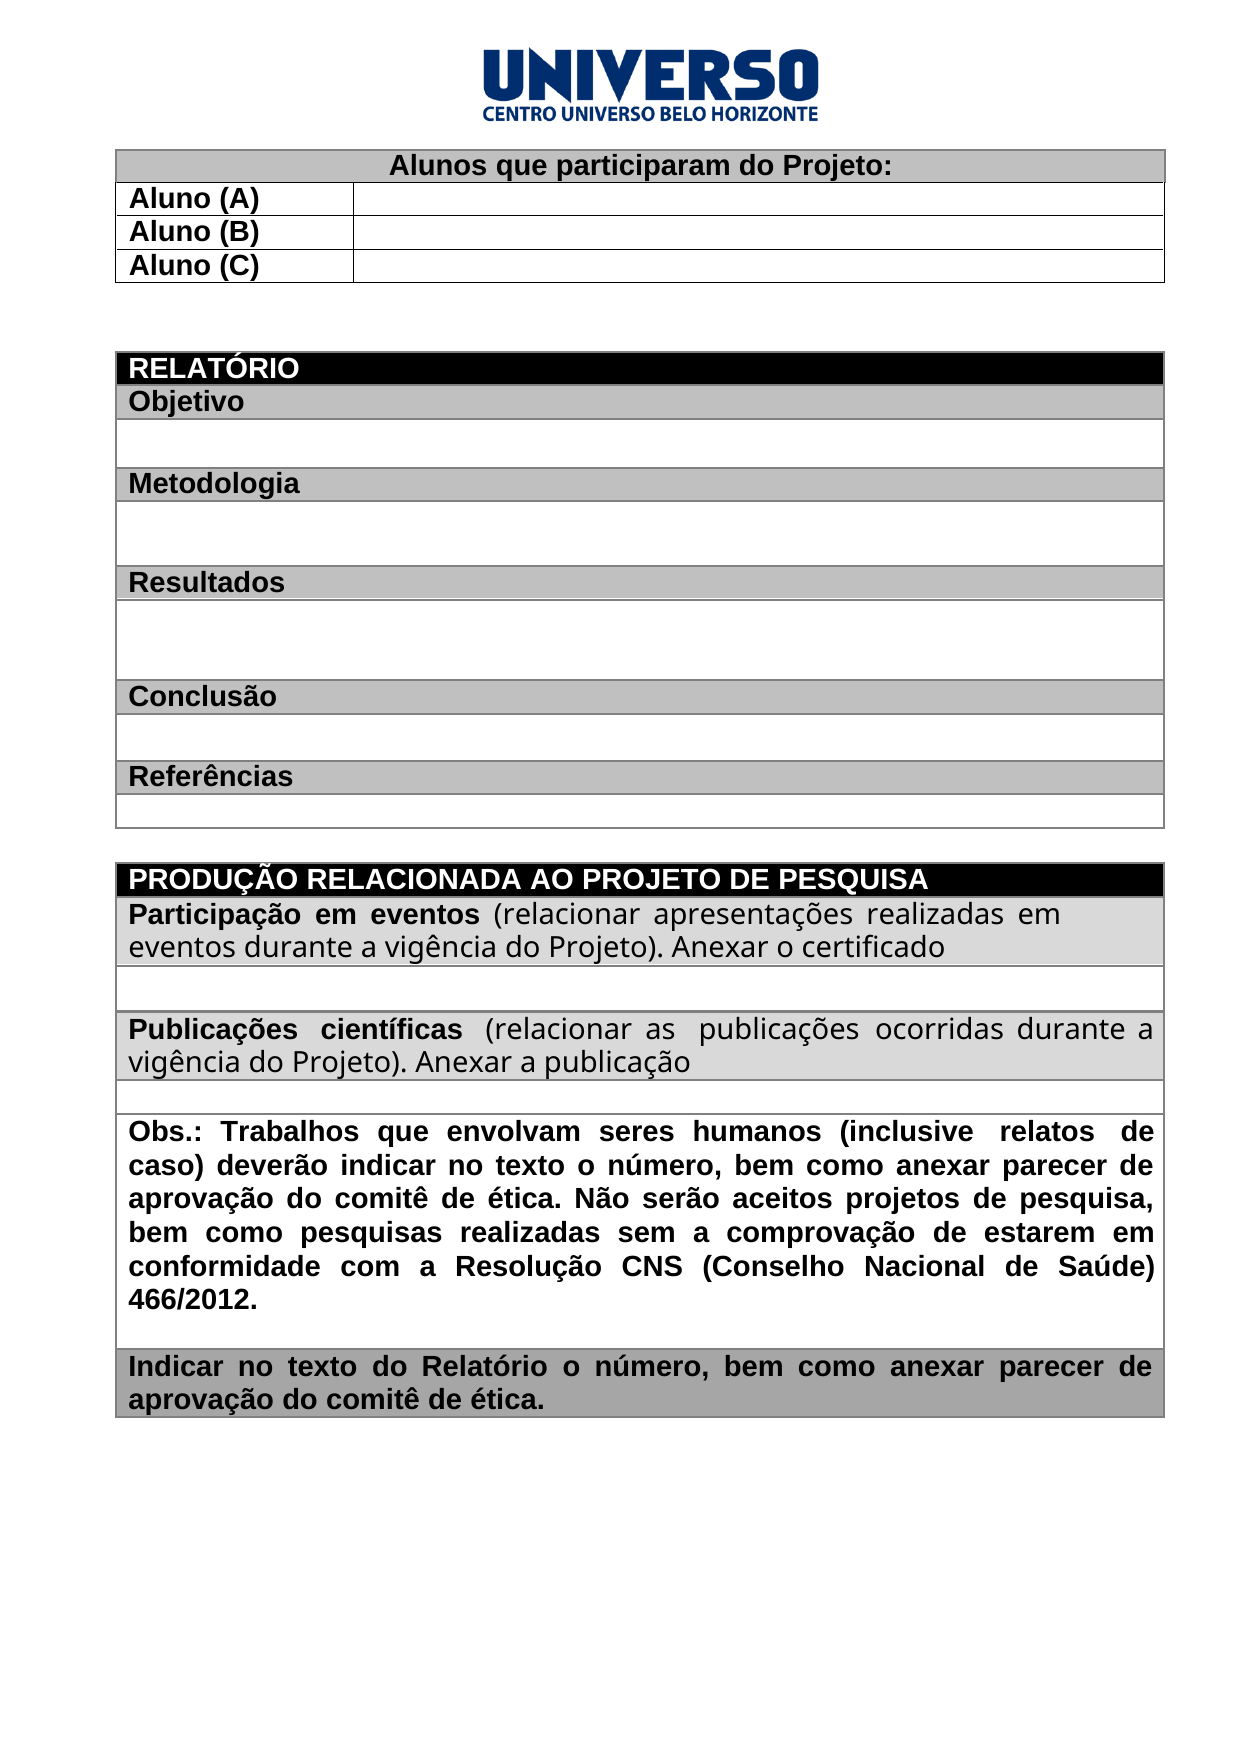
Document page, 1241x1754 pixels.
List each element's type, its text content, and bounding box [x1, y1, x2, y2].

table_cell [117, 795, 1163, 827]
table_cell [117, 601, 1163, 679]
table_header PRODUÇÃO RELACIONADA AO PROJETO DE PESQUISA [117, 864, 1163, 896]
picture [449, 37, 833, 135]
table_cell [354, 249, 1164, 282]
table_cell Obs.: Trabalhos que envolvam seres humanos (inclusive relatos de caso) deverão indicar no texto o número, bem como anexar parecer de aprovação do comitê de ética. Não serão aceitos projetos de pesquisa, bem como pesquisas realizadas sem a comprovação de estarem em conformidade com a Resolução CNS (Conselho Nacional de Saúde) 466/2012. [117, 1115, 1163, 1347]
table_cell Aluno (C) [116, 249, 353, 282]
table_cell Publicações científicas (relacionar as publicações ocorridas durante a vigência do Projeto). Anexar a publicação [117, 1013, 1163, 1079]
table_cell Metodologia [117, 469, 1163, 500]
table_cell Referências [117, 762, 1163, 793]
table_cell Aluno (B) [116, 215, 353, 249]
table_cell [117, 502, 1163, 565]
table_header RELATÓRIO [117, 353, 1163, 384]
table_cell Resultados [117, 567, 1163, 598]
table_cell Indicar no texto do Relatório o número, bem como anexar parecer de aprovação do comitê de ética. [117, 1350, 1163, 1416]
table_cell [117, 715, 1163, 759]
table_cell [117, 1081, 1163, 1112]
table_cell [354, 182, 1164, 215]
table_cell Participação em eventos (relacionar apresentações realizadas em eventos durante a vigência do Projeto). Anexar o certificado [117, 898, 1163, 964]
table_cell Objetivo [117, 386, 1163, 418]
table_cell [117, 967, 1163, 1010]
table_cell Conclusão [117, 681, 1163, 713]
table_header Alunos que participaram do Projeto: [117, 151, 1164, 182]
table_cell [354, 215, 1164, 249]
table_cell Aluno (A) [116, 183, 353, 215]
table_cell [117, 420, 1163, 467]
